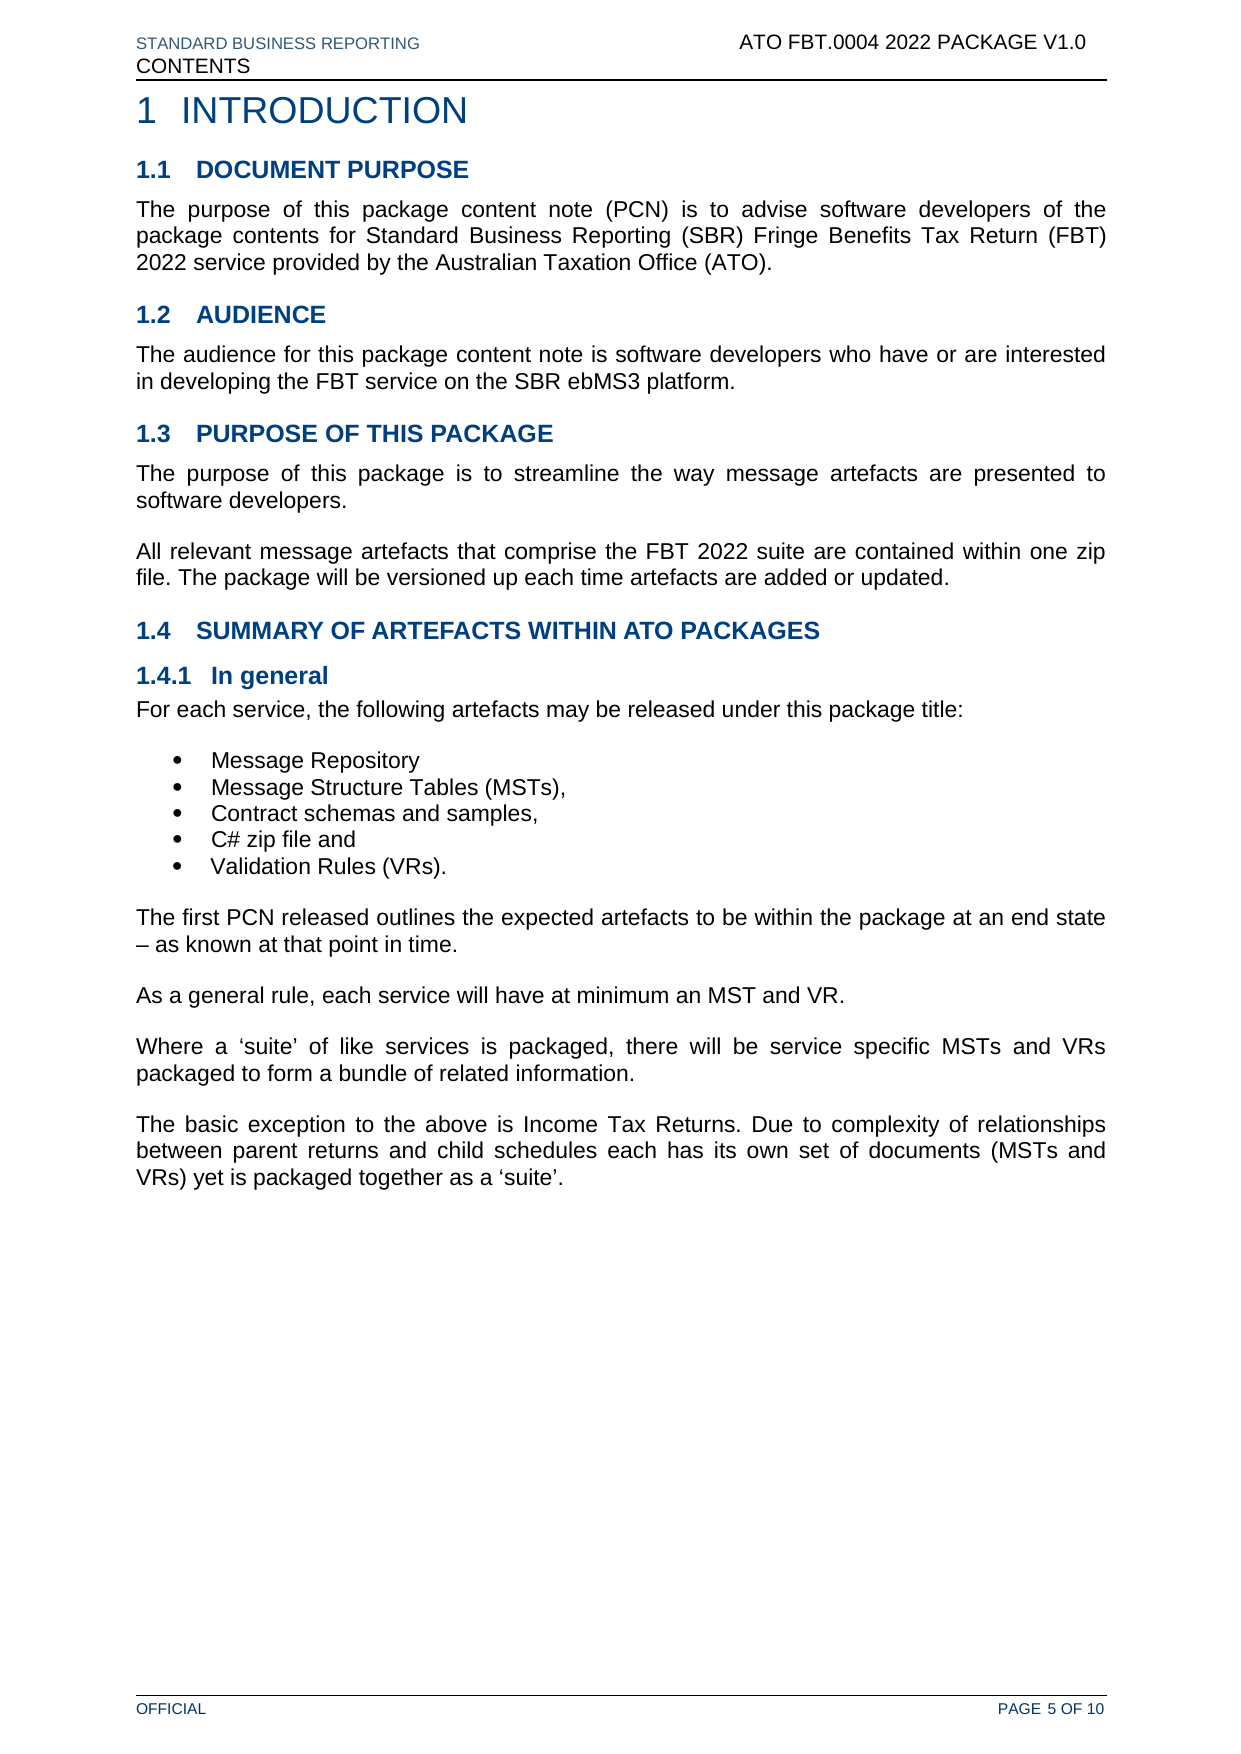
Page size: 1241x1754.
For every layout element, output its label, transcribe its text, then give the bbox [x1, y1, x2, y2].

text The basic exception to the above is Income Tax Returns. Due to complexity of relationships between parent returns and child schedules each has its own set of documents (MSTs and VRs) yet is packaged together as a ‘suite’. [136, 1111, 1107, 1190]
subtitle In general [136, 661, 1107, 690]
text The audience for this package content note is software developers who have or are interested in developing the FBT service on the SBR ebMS3 platform. [136, 341, 1107, 394]
subtitle Introduction [136, 89, 1107, 132]
text For each service, the following artefacts may be released under this package title: [136, 696, 1107, 722]
list Validation Rules (VRs). [173, 853, 1107, 879]
list Message Structure Tables (MSTs), [173, 774, 1107, 800]
text As a general rule, each service will have at minimum an MST and VR. [136, 982, 1107, 1008]
list C# zip file and [173, 826, 1107, 853]
subtitle Document purpose [136, 155, 1107, 183]
subtitle Summary of artefacts within ATO packages [136, 616, 1107, 644]
text The purpose of this package is to streamline the way message artefacts are presented to software developers. [136, 460, 1107, 513]
text The first PCN released outlines the expected artefacts to be within the package at an end state – as known at that point in time. [136, 904, 1107, 957]
text Where a ‘suite’ of like services is packaged, there will be service specific MSTs and VRs packaged to form a bundle of related information. [136, 1033, 1107, 1086]
text All relevant message artefacts that comprise the FBT 2022 suite are contained within one zip file. The package will be versioned up each time artefacts are added or updated. [136, 538, 1107, 591]
list Contract schemas and samples, [173, 800, 1107, 826]
list Message Repository [173, 747, 1107, 774]
text The purpose of this package content note (PCN) is to advise software developers of the package contents for Standard Business Reporting (SBR) Fringe Benefits Tax Return (FBT) 2022 service provided by the Australian Taxation Office (ATO). [136, 196, 1107, 275]
subtitle Purpose of this package [136, 419, 1107, 448]
subtitle Audience [136, 300, 1107, 329]
